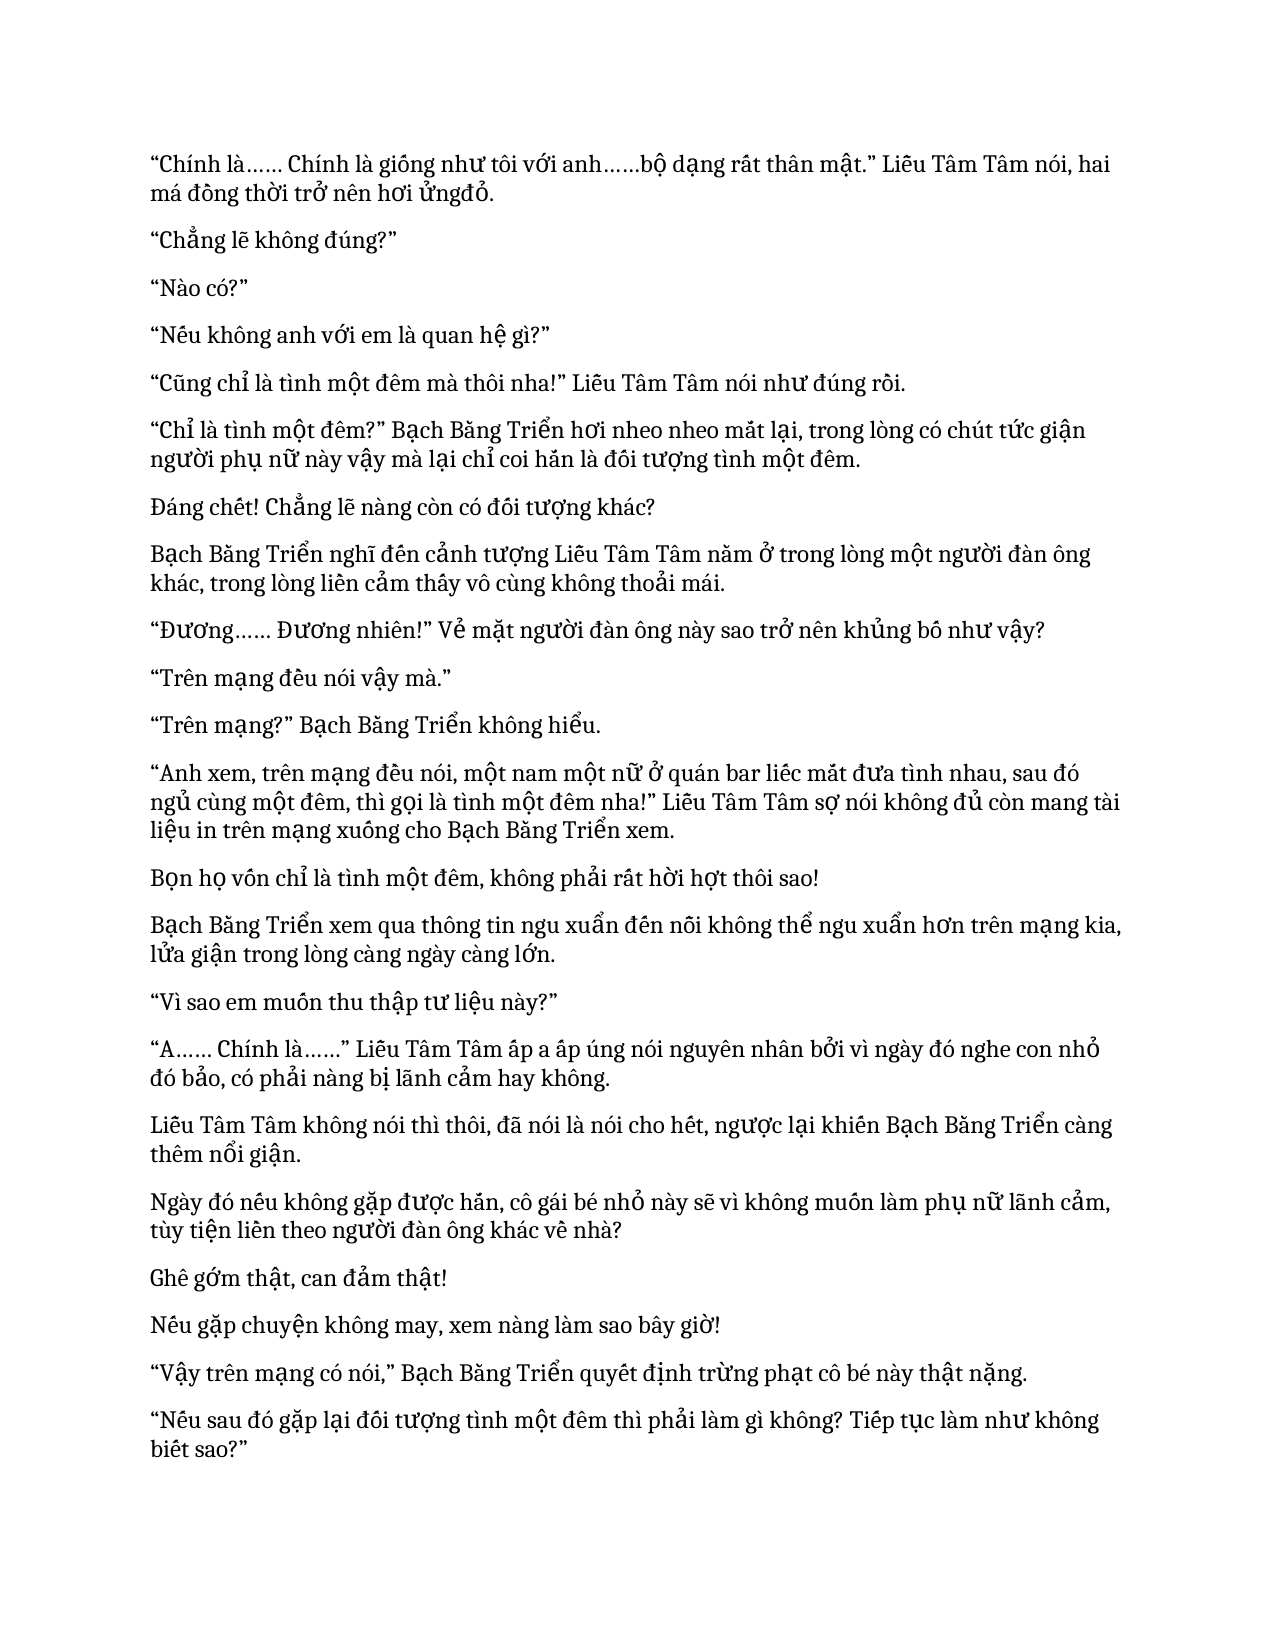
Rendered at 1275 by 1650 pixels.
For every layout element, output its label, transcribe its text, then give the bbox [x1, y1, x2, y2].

text “Vì sao em muốn thu thập tư liệu này?” [150, 987, 1125, 1016]
text “Đương…… Đương nhiên!” Vẻ mặt người đàn ông này sao trở nên khủng bố như vậy? [150, 616, 1125, 645]
text Bạch Bằng Triển xem qua thông tin ngu xuẩn đến nỗi không thể ngu xuẩn hơn trên mạng kia, lửa giận trong lòng càng ngày càng lớn. [150, 911, 1125, 969]
text Liễu Tâm Tâm không nói thì thôi, đã nói là nói cho hết, ngược lại khiến Bạch Bằng Triển càng thêm nổi giận. [150, 1111, 1125, 1169]
text “Vậy trên mạng có nói,” Bạch Bằng Triển quyết định trừng phạt cô bé này thật nặng. [150, 1359, 1125, 1387]
text Bạch Bằng Triển nghĩ đến cảnh tượng Liễu Tâm Tâm nằm ở trong lòng một người đàn ông khác, trong lòng liền cảm thấy vô cùng không thoải mái. [150, 540, 1125, 597]
text Ghê gớm thật, can đảm thật! [150, 1264, 1125, 1292]
text “Chỉ là tình một đêm?” Bạch Bằng Triển hơi nheo nheo mắt lại, trong lòng có chút tức giận người phụ nữ này vậy mà lại chỉ coi hắn là đối tượng tình một đêm. [150, 416, 1125, 474]
text “Chính là…… Chính là giống như tôi với anh……bộ dạng rất thân mật.” Liễu Tâm Tâm nói, hai má đồng thời trở nên hơi ửngđỏ. [150, 150, 1125, 207]
text “Nếu sau đó gặp lại đối tượng tình một đêm thì phải làm gì không? Tiếp tục làm như không biết sao?” [150, 1406, 1125, 1464]
text “Chẳng lẽ không đúng?” [150, 226, 1125, 255]
text “Cũng chỉ là tình một đêm mà thôi nha!” Liễu Tâm Tâm nói như đúng rồi. [150, 369, 1125, 397]
text “Anh xem, trên mạng đều nói, một nam một nữ ở quán bar liếc mắt đưa tình nhau, sau đó ngủ cùng một đêm, thì gọi là tình một đêm nha!” Liễu Tâm Tâm sợ nói không đủ còn mang tài liệu in trên mạng xuống cho Bạch Bằng Triển xem. [150, 759, 1125, 845]
text Bọn họ vốn chỉ là tình một đêm, không phải rất hời hợt thôi sao! [150, 864, 1125, 892]
text “Trên mạng?” Bạch Bằng Triển không hiểu. [150, 711, 1125, 740]
text “A…… Chính là……” Liễu Tâm Tâm ấp a ấp úng nói nguyên nhân bởi vì ngày đó nghe con nhỏ đó bảo, có phải nàng bị lãnh cảm hay không. [150, 1035, 1125, 1092]
text “Nếu không anh với em là quan hệ gì?” [150, 321, 1125, 350]
text “Nào có?” [150, 274, 1125, 302]
text Đáng chết! Chẳng lẽ nàng còn có đối tượng khác? [150, 492, 1125, 521]
text Nếu gặp chuyện không may, xem nàng làm sao bây giờ! [150, 1311, 1125, 1340]
text Ngày đó nếu không gặp được hắn, cô gái bé nhỏ này sẽ vì không muốn làm phụ nữ lãnh cảm, tùy tiện liền theo người đàn ông khác về nhà? [150, 1187, 1125, 1245]
text “Trên mạng đều nói vậy mà.” [150, 664, 1125, 692]
